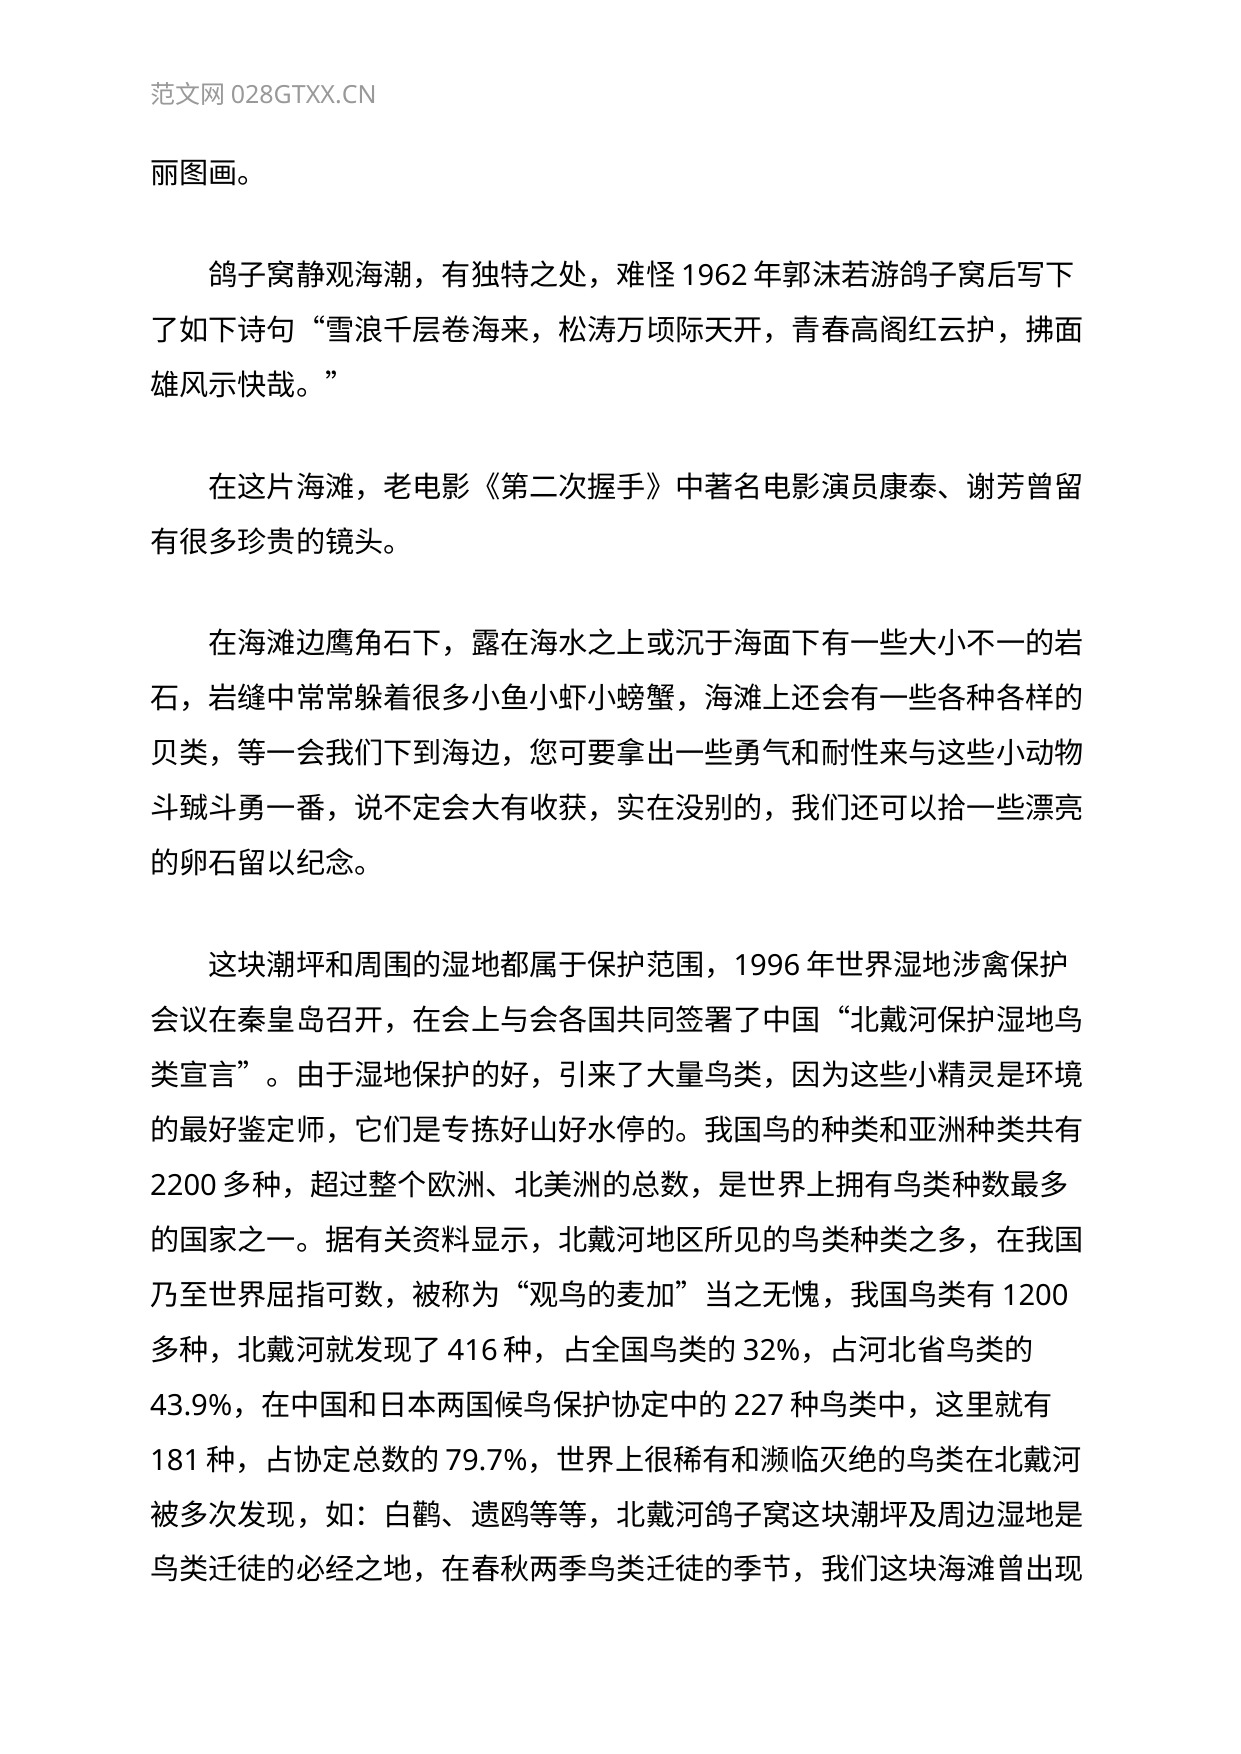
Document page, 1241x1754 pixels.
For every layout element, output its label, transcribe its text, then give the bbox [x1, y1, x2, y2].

text 在海滩边鹰角石下，露在海水之上或沉于海面下有一些大小不一的岩石，岩缝中常常躲着很多小鱼小虾小螃蟹，海滩上还会有一些各种各样的贝类，等一会我们下到海边，您可要拿出一些勇气和耐性来与这些小动物斗臹斗勇一番，说不定会大有收获，实在没别的，我们还可以拾一些漂亮的卵石留以纪念。 [150, 620, 1090, 882]
text 鸽子窝静观海潮，有独特之处，难怪1962年郭沫若游鸽子窝后写下了如下诗句“雪浪千层卷海来，松涛万顷际天开，青春高阁红云护，拂面雄风示快哉。” [150, 252, 1090, 404]
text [150, 150, 1090, 192]
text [150, 941, 1090, 1588]
text 在这片海滩，老电影《第二次握手》中著名电影演员康泰、谢芳曾留有很多珍贵的镜头。 [150, 463, 1090, 561]
